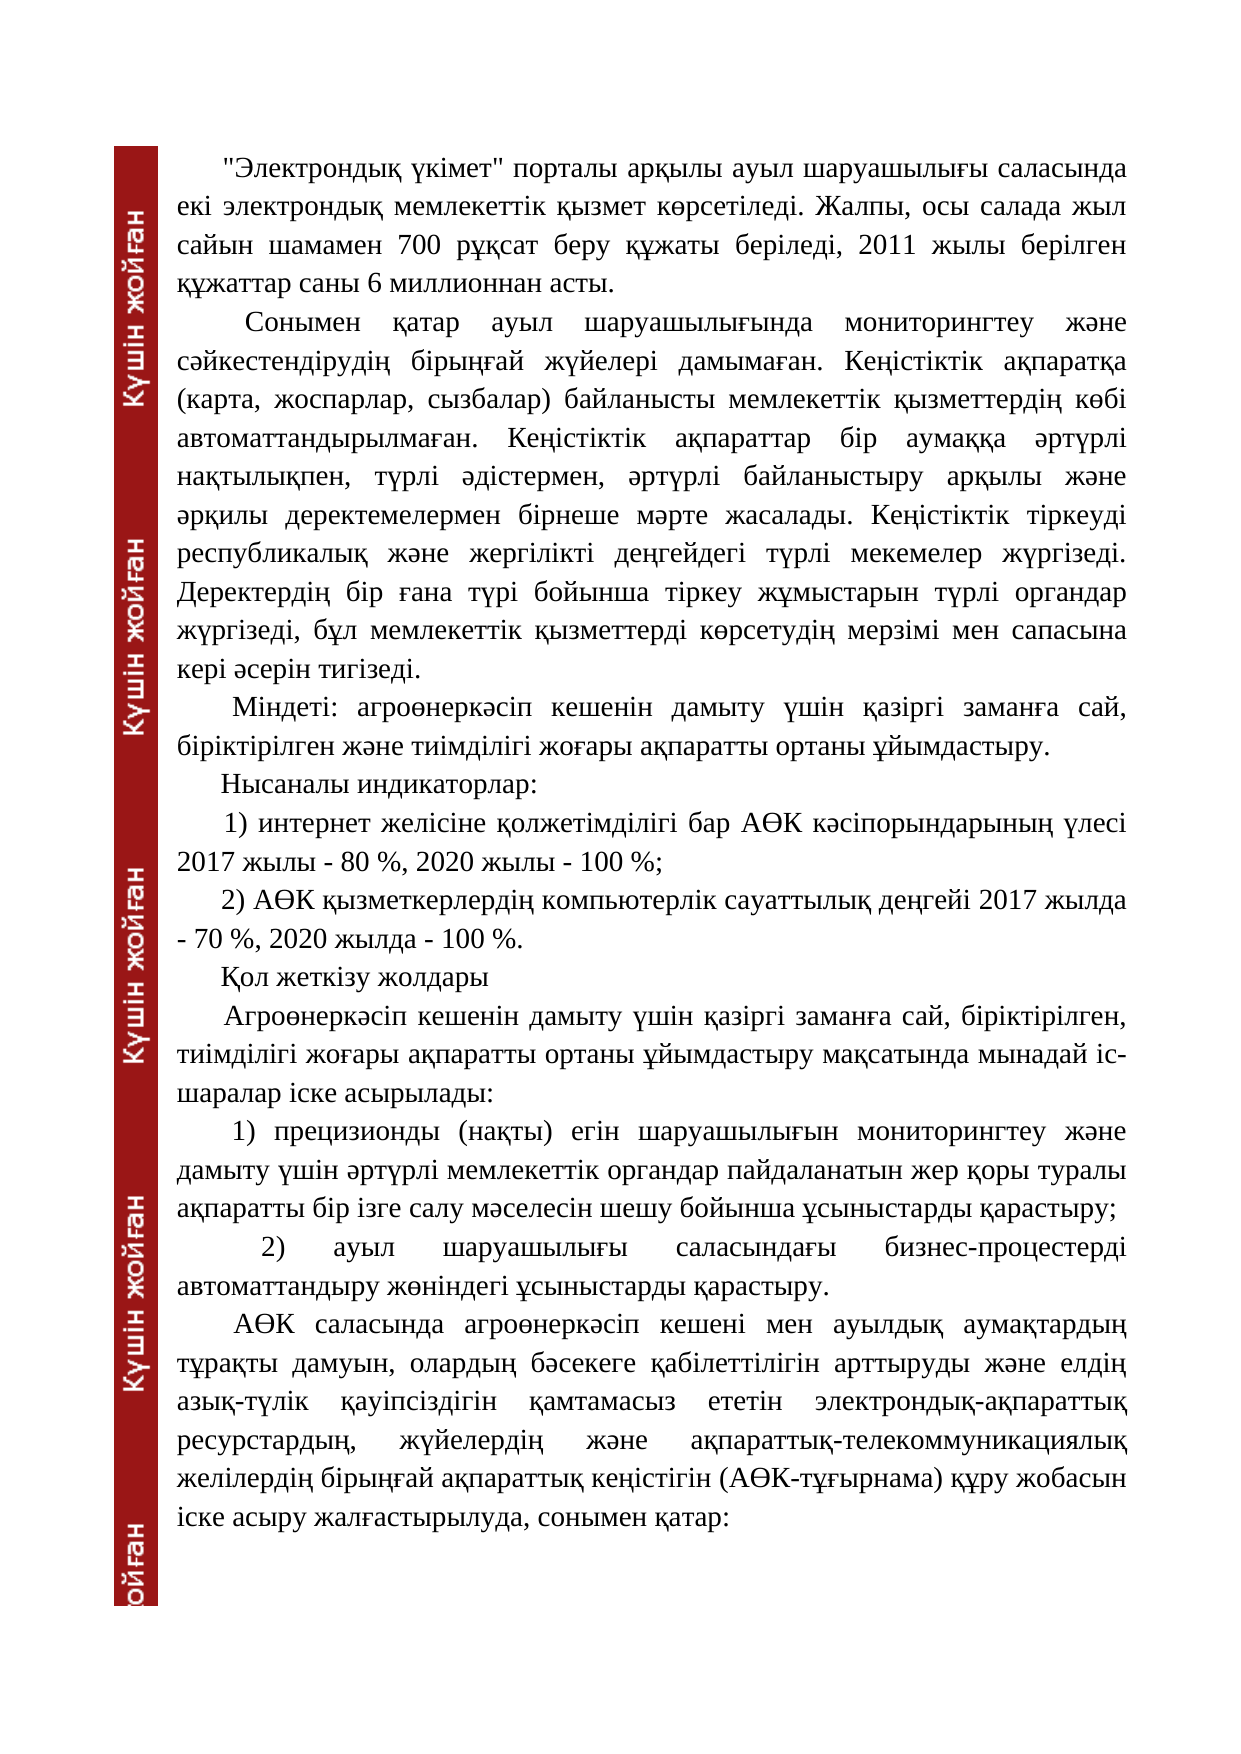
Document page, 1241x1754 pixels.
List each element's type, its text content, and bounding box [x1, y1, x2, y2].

text Міндеті: агроөнеркәсіп кешенін дамыту үшін қазіргі заманға сай, біріктірілген және тиімділігі жоғары ақпаратты ортаны ұйымдастыру. [112, 689, 1128, 762]
picture [114, 762, 158, 767]
picture [114, 299, 158, 304]
picture [114, 954, 158, 959]
text 1) интернет желісіне қолжетімділігі бар АӨК кәсіпорындарының үлесі 2017 жылы - 80 %, 2020 жылы - 100 %; [112, 805, 1128, 877]
picture [114, 993, 158, 998]
picture [114, 146, 158, 150]
text 2) ауыл шаруашылығы саласындағы бизнес-процестерді автоматтандыру жөніндегі ұсыныстарды қарастыру. [112, 1229, 1128, 1301]
text АӨК саласында агроөнеркәсіп кешені мен ауылдық аумақтардың тұрақты дамуын, олардың бәсекеге қабілеттілігін арттыруды және елдің азық-түлік қауіпсіздігін қамтамасыз ететін электрондық-ақпараттық ресурстардың, жүйелердің және ақпараттық-телекоммуникациялық желілердің бірыңғай ақпараттық кеңістігін (АӨК-тұғырнама) құру жобасын іске асыру жалғастырылуда, сонымен қатар: [112, 1306, 1128, 1532]
picture [114, 800, 158, 805]
text Агроөнеркәсіп кешенін дамыту үшін қазіргі заманға сай, біріктірілген, тиімділігі жоғары ақпаратты ортаны ұйымдастыру мақсатында мынадай іс-шаралар іске асырылады: [112, 998, 1128, 1108]
text Нысаналы индикаторлар: [112, 767, 1128, 800]
picture [114, 1108, 158, 1113]
text 2) АӨК қызметкерлердің компьютерлік сауаттылық деңгейі 2017 жылда - 70 %, 2020 жылда - 100 %. [112, 882, 1128, 954]
picture [114, 1224, 158, 1229]
picture [114, 684, 158, 689]
text "Электрондық үкімет" порталы арқылы ауыл шаруашылығы саласында екі электрондық мемлекеттік қызмет көрсетіледі. Жалпы, осы салада жыл сайын шамамен 700 рұқсат беру құжаты беріледі, 2011 жылы берілген құжаттар саны 6 миллионнан асты. [112, 150, 1128, 299]
picture [114, 877, 158, 882]
text Қол жеткізу жолдары [112, 959, 1128, 993]
text Сонымен қатар ауыл шаруашылығында мониторингтеу және сәйкестендірудің бірыңғай жүйелері дамымаған. Кеңістіктік ақпаратқа (карта, жоспарлар, сызбалар) байланысты мемлекеттік қызметтердің көбі автоматтандырылмаған. Кеңістіктік ақпараттар бір аумаққа әртүрлі нақтылықпен, түрлі әдістермен, әртүрлі байланыстыру арқылы және әрқилы деректемелермен бірнеше мәрте жасалады. Кеңістіктік тіркеуді республикалық және жергілікті деңгейдегі түрлі мекемелер жүргізеді. Деректердің бір ғана түрі бойынша тіркеу жұмыстарын түрлі органдар жүргізеді, бұл мемлекеттік қызметтерді көрсетудің мерзімі мен сапасына кері әсерін тигізеді. [112, 304, 1128, 684]
picture [114, 1301, 158, 1306]
text 1) прецизионды (нақты) егін шаруашылығын мониторингтеу және дамыту үшін әртүрлі мемлекеттік органдар пайдаланатын жер қоры туралы ақпаратты бір ізге салу мәселесін шешу бойынша ұсыныстарды қарастыру; [112, 1113, 1128, 1224]
picture [114, 1532, 158, 1606]
